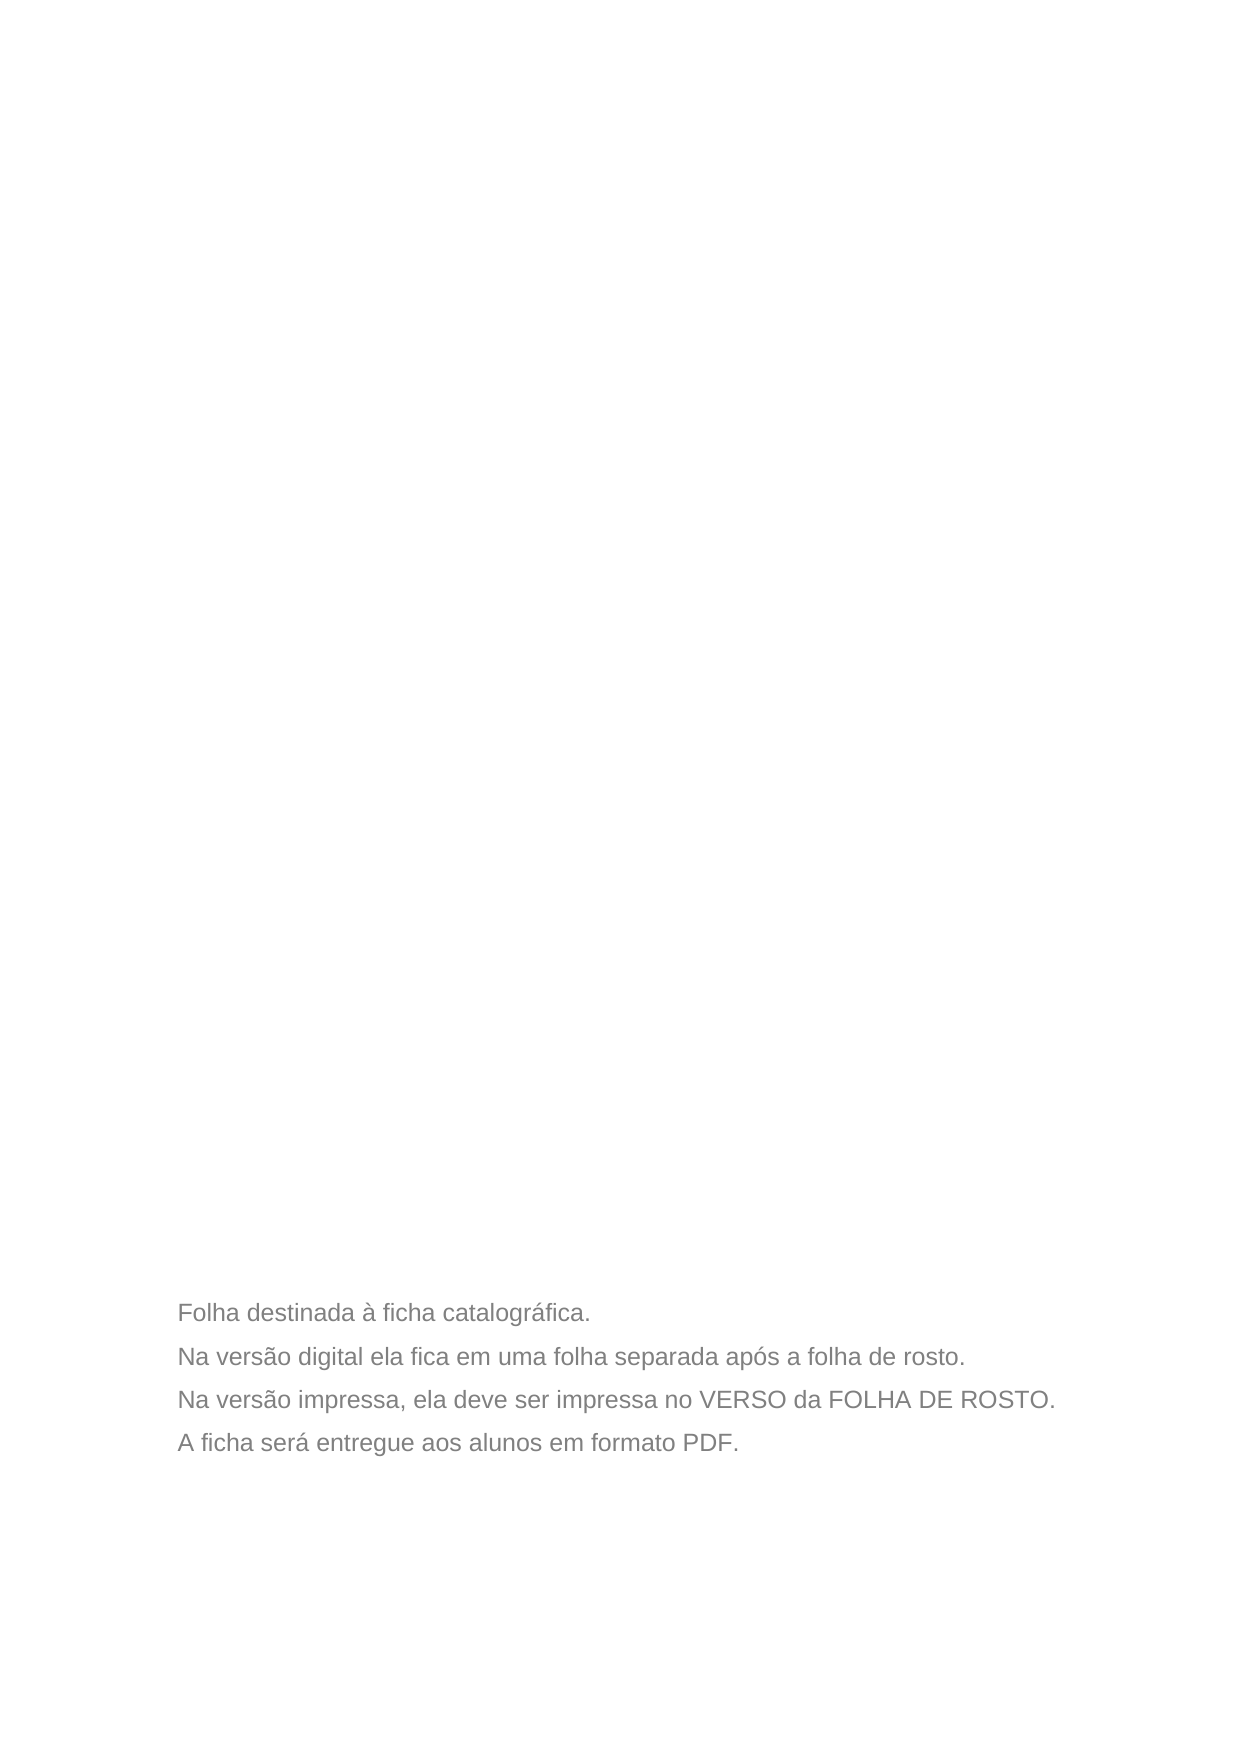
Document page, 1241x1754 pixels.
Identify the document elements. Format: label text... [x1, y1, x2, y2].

text A ficha será entregue aos alunos em formato PDF. [177, 1428, 1122, 1457]
text Folha destinada à ficha catalográfica. Na versão digital ela fica em uma folha separada após a folha de rosto. Na versão impressa, ela deve ser impressa no VERSO da FOLHA DE ROSTO. [177, 1298, 1122, 1413]
